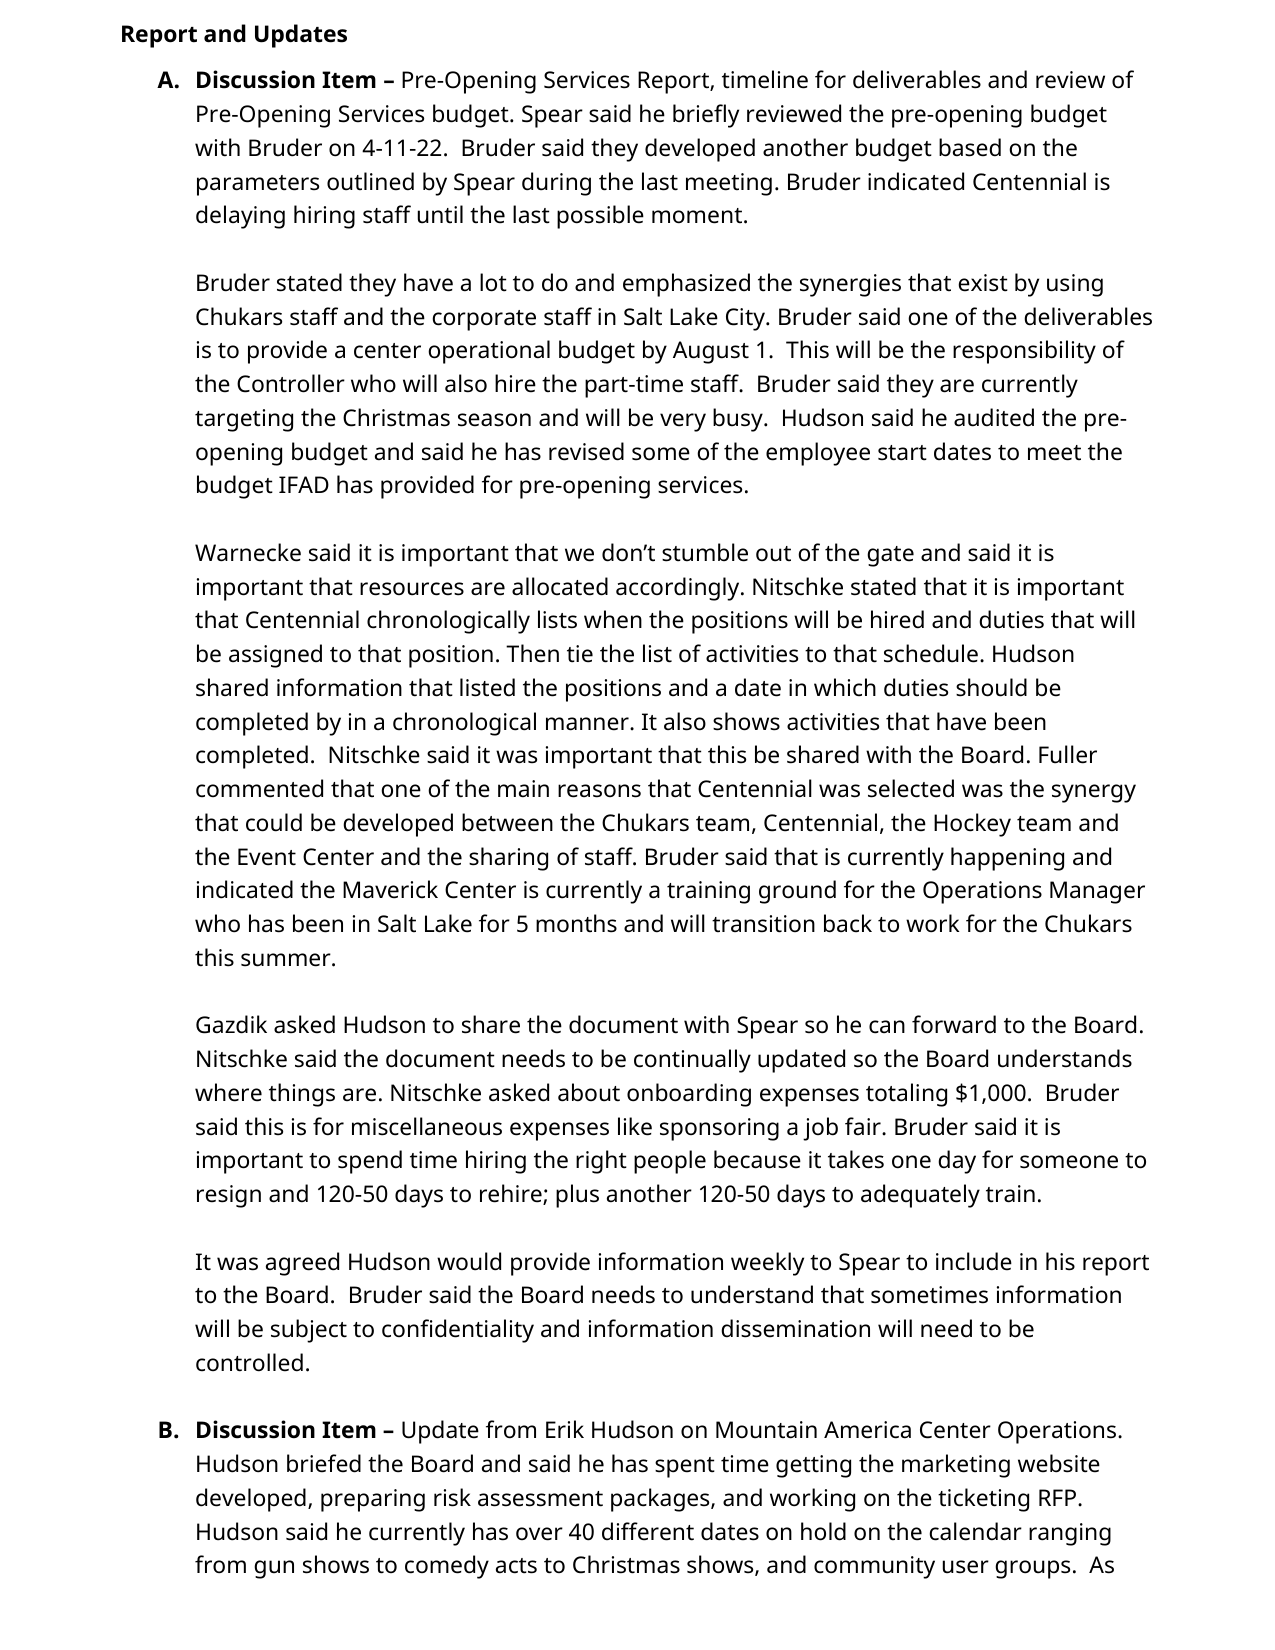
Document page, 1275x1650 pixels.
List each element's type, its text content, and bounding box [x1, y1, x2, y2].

list Discussion Item – Pre-Opening Services Report, timeline for deliverables and review of Pre-Opening Services budget. Spear said he briefly reviewed the pre-opening budget with Bruder on 4-11-22. Bruder said they developed another budget based on the parameters outlined by Spear during the last meeting. Bruder indicated Centennial is delaying hiring staff until the last possible moment. [157, 64, 1155, 231]
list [157, 1414, 1155, 1581]
text Report and Updates [120, 18, 1155, 49]
list It was agreed Hudson would provide information weekly to Spear to include in his report to the Board. Bruder said the Board needs to understand that sometimes information will be subject to confidentiality and information dissemination will need to be controlled. [195, 1246, 1155, 1378]
list Gazdik asked Hudson to share the document with Spear so he can forward to the Board. Nitschke said the document needs to be continually updated so the Board understands where things are. Nitschke asked about onboarding expenses totaling $1,000. Bruder said this is for miscellaneous expenses like sponsoring a job fair. Bruder said it is important to spend time hiring the right people because it takes one day for someone to resign and 120-50 days to rehire; plus another 120-50 days to adequately train. [195, 1009, 1155, 1209]
list Bruder stated they have a lot to do and emphasized the synergies that exist by using Chukars staff and the corporate staff in Salt Lake City. Bruder said one of the deliverables is to provide a center operational budget by August 1. This will be the responsibility of the Controller who will also hire the part-time staff. Bruder said they are currently targeting the Christmas season and will be very busy. Hudson said he audited the pre-opening budget and said he has revised some of the employee start dates to meet the budget IFAD has provided for pre-opening services. [195, 267, 1155, 501]
list Warnecke said it is important that we don’t stumble out of the gate and said it is important that resources are allocated accordingly. Nitschke stated that it is important that Centennial chronologically lists when the positions will be hired and duties that will be assigned to that position. Then tie the list of activities to that schedule. Hudson shared information that listed the positions and a date in which duties should be completed by in a chronological manner. It also shows activities that have been completed. Nitschke said it was important that this be shared with the Board. Fuller commented that one of the main reasons that Centennial was selected was the synergy that could be developed between the Chukars team, Centennial, the Hockey team and the Event Center and the sharing of staff. Bruder said that is currently happening and indicated the Maverick Center is currently a training ground for the Operations Manager who has been in Salt Lake for 5 months and will transition back to work for the Chukars this summer. [195, 537, 1155, 973]
